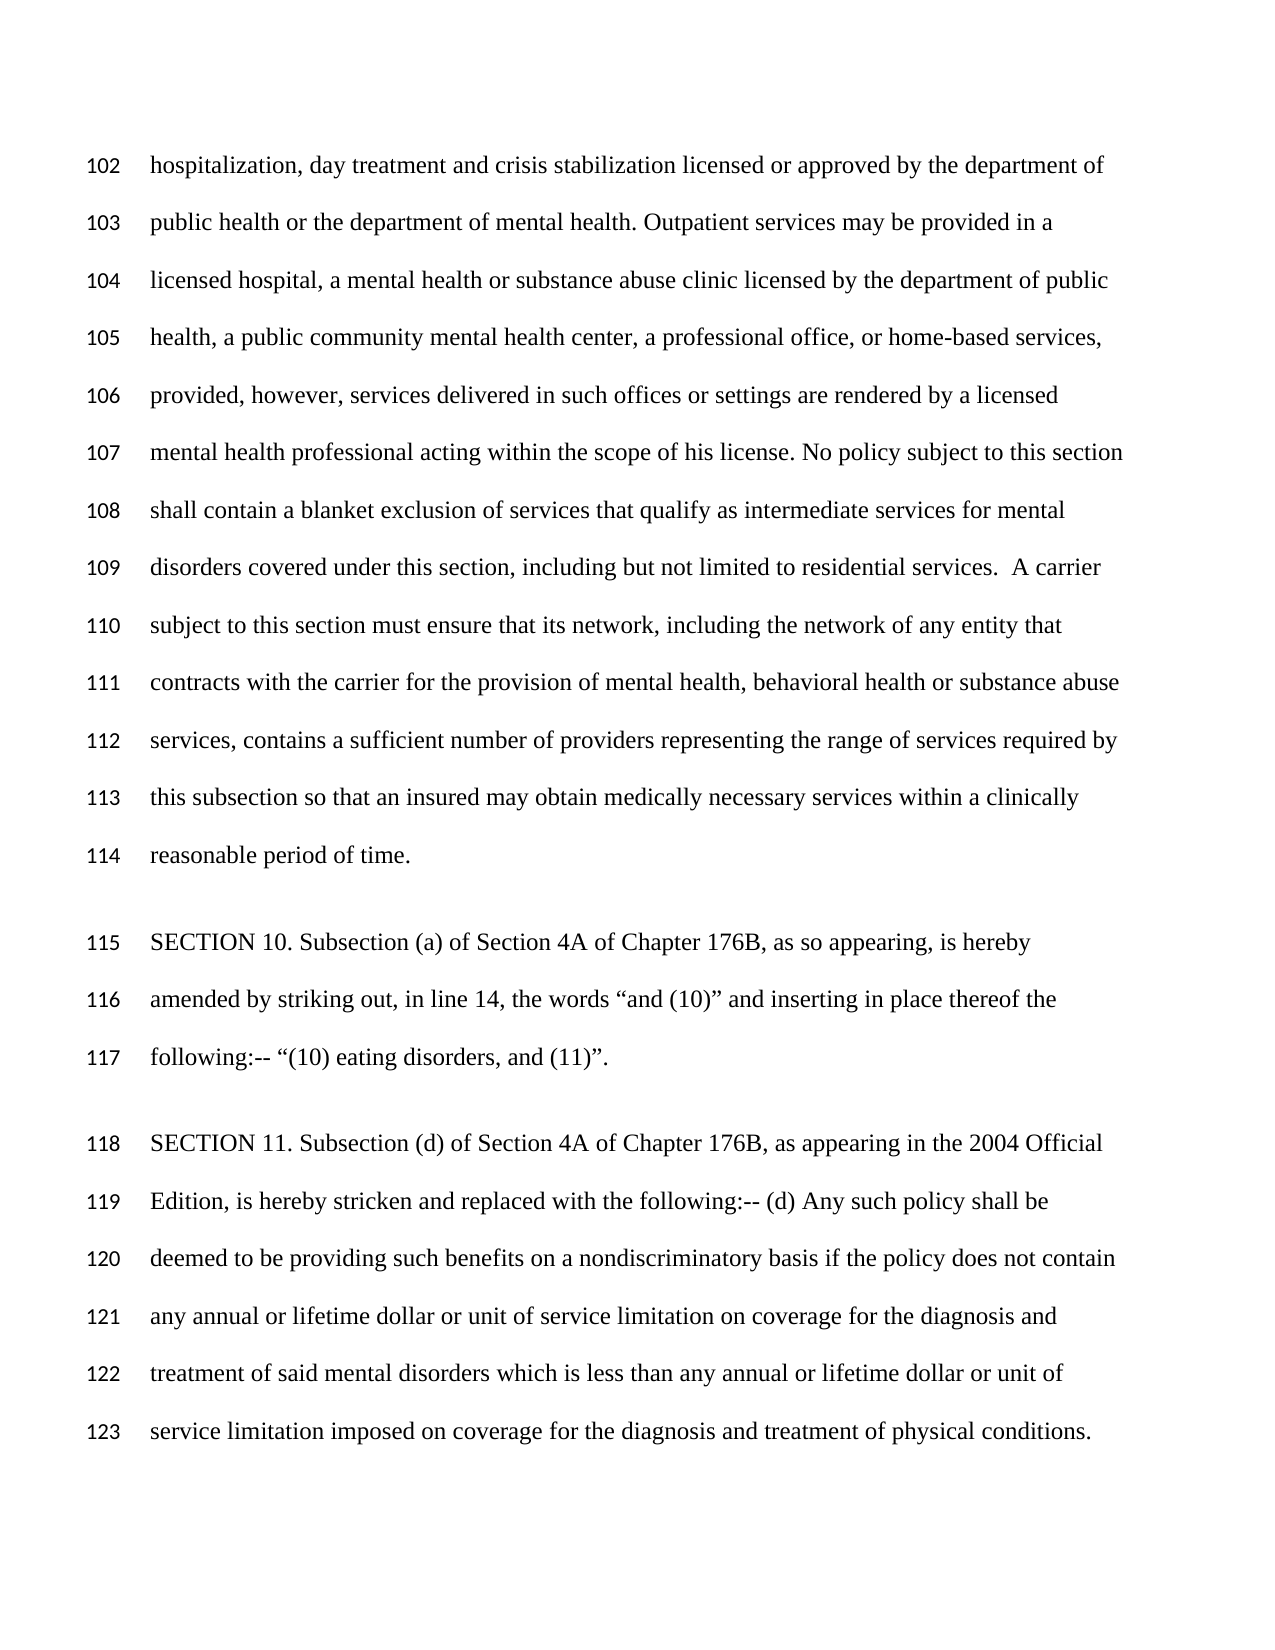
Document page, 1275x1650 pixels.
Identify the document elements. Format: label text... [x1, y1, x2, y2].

text SECTION 10. Subsection (a) of Section 4A of Chapter 176B, as so appearing, is hereby amended by striking out, in line 14, the words “and (10)” and inserting in place thereof the following:-- “(10) eating disorders, and (11)”. [150, 927, 1125, 1070]
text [150, 1128, 1125, 1444]
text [150, 150, 1125, 869]
